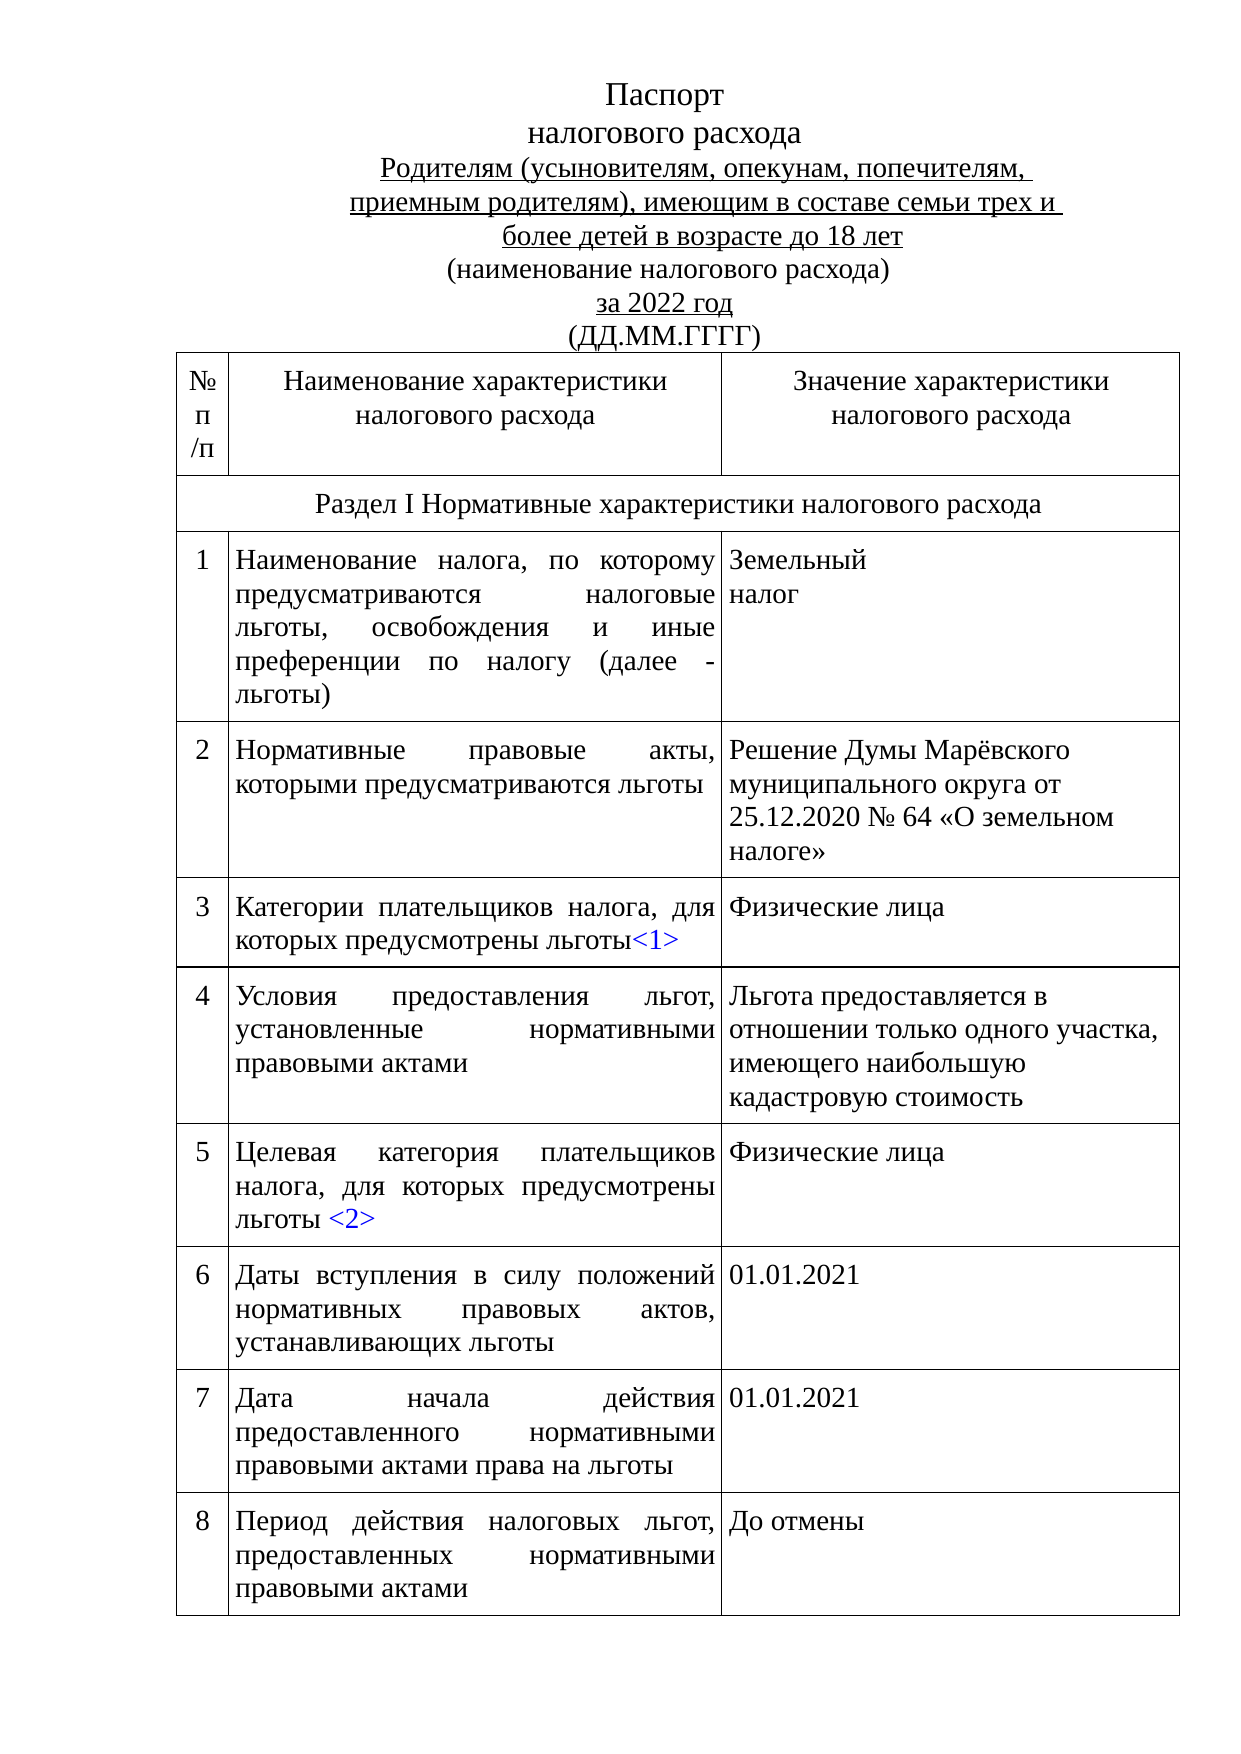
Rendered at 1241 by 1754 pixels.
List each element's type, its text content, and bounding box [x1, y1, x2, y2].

table_cell До отмены [722, 1493, 1179, 1614]
table_cell 3 [177, 878, 228, 966]
text Родителям (усыновителям, опекунам, попечителям, [181, 151, 1150, 184]
table_header Значение характеристики налогового расхода [722, 353, 1179, 475]
table_cell Физические лица [722, 1124, 1179, 1246]
text (ДД.ММ.ГГГГ) [177, 318, 1152, 352]
table_header Наименование характеристики налогового расхода [229, 353, 721, 475]
table_cell 6 [177, 1247, 228, 1369]
table_cell Период действия налоговых льгот, предоставленных нормативными правовыми актами [229, 1493, 721, 1614]
text (наименование налогового расхода) [177, 251, 1152, 285]
table_cell 1 [177, 532, 228, 721]
table_cell Физические лица [722, 878, 1179, 966]
table_cell 8 [177, 1493, 228, 1614]
table_cell 2 [177, 722, 228, 877]
table_cell Условия предоставления льгот, установленные нормативными правовыми актами [229, 968, 721, 1123]
table_cell Решение Думы Марёвского муниципального округа от 25.12.2020 № 64 «О земельном налоге» [722, 722, 1179, 877]
table_cell Льгота предоставляется в отношении только одного участка, имеющего наибольшую кадастровую стоимость [722, 968, 1179, 1123]
text налогового расхода [177, 112, 1152, 151]
table_cell 7 [177, 1370, 228, 1492]
text Паспорт [177, 74, 1152, 112]
table_cell 5 [177, 1124, 228, 1246]
table_cell Наименование налога, по которому предусматриваются налоговые льготы, освобождения и иные преференции по налогу (далее - льготы) [229, 532, 721, 721]
table_cell 01.01.2021 [722, 1247, 1179, 1369]
table_cell Раздел I Нормативные характеристики налогового расхода [177, 476, 1179, 531]
table_cell Земельный налог [722, 532, 1179, 721]
table_cell Категории плательщиков налога, для которых предусмотрены льготы<1> [229, 878, 721, 966]
text приемным родителям), имеющим в составе семьи трех и [181, 184, 1150, 218]
table_cell Целевая категория плательщиков налога, для которых предусмотрены льготы <2> [229, 1124, 721, 1246]
table_header № п/п [177, 353, 228, 475]
text за 2022 год [177, 285, 1152, 318]
table_cell Нормативные правовые акты, которыми предусматриваются льготы [229, 722, 721, 877]
table_cell Даты вступления в силу положений нормативных правовых актов, устанавливающих льготы [229, 1247, 721, 1369]
table_cell Дата начала действия предоставленного нормативными правовыми актами права на льготы [229, 1370, 721, 1492]
text более детей в возрасте до 18 лет [181, 218, 1150, 251]
table_cell 01.01.2021 [722, 1370, 1179, 1492]
table_cell 4 [177, 968, 228, 1123]
